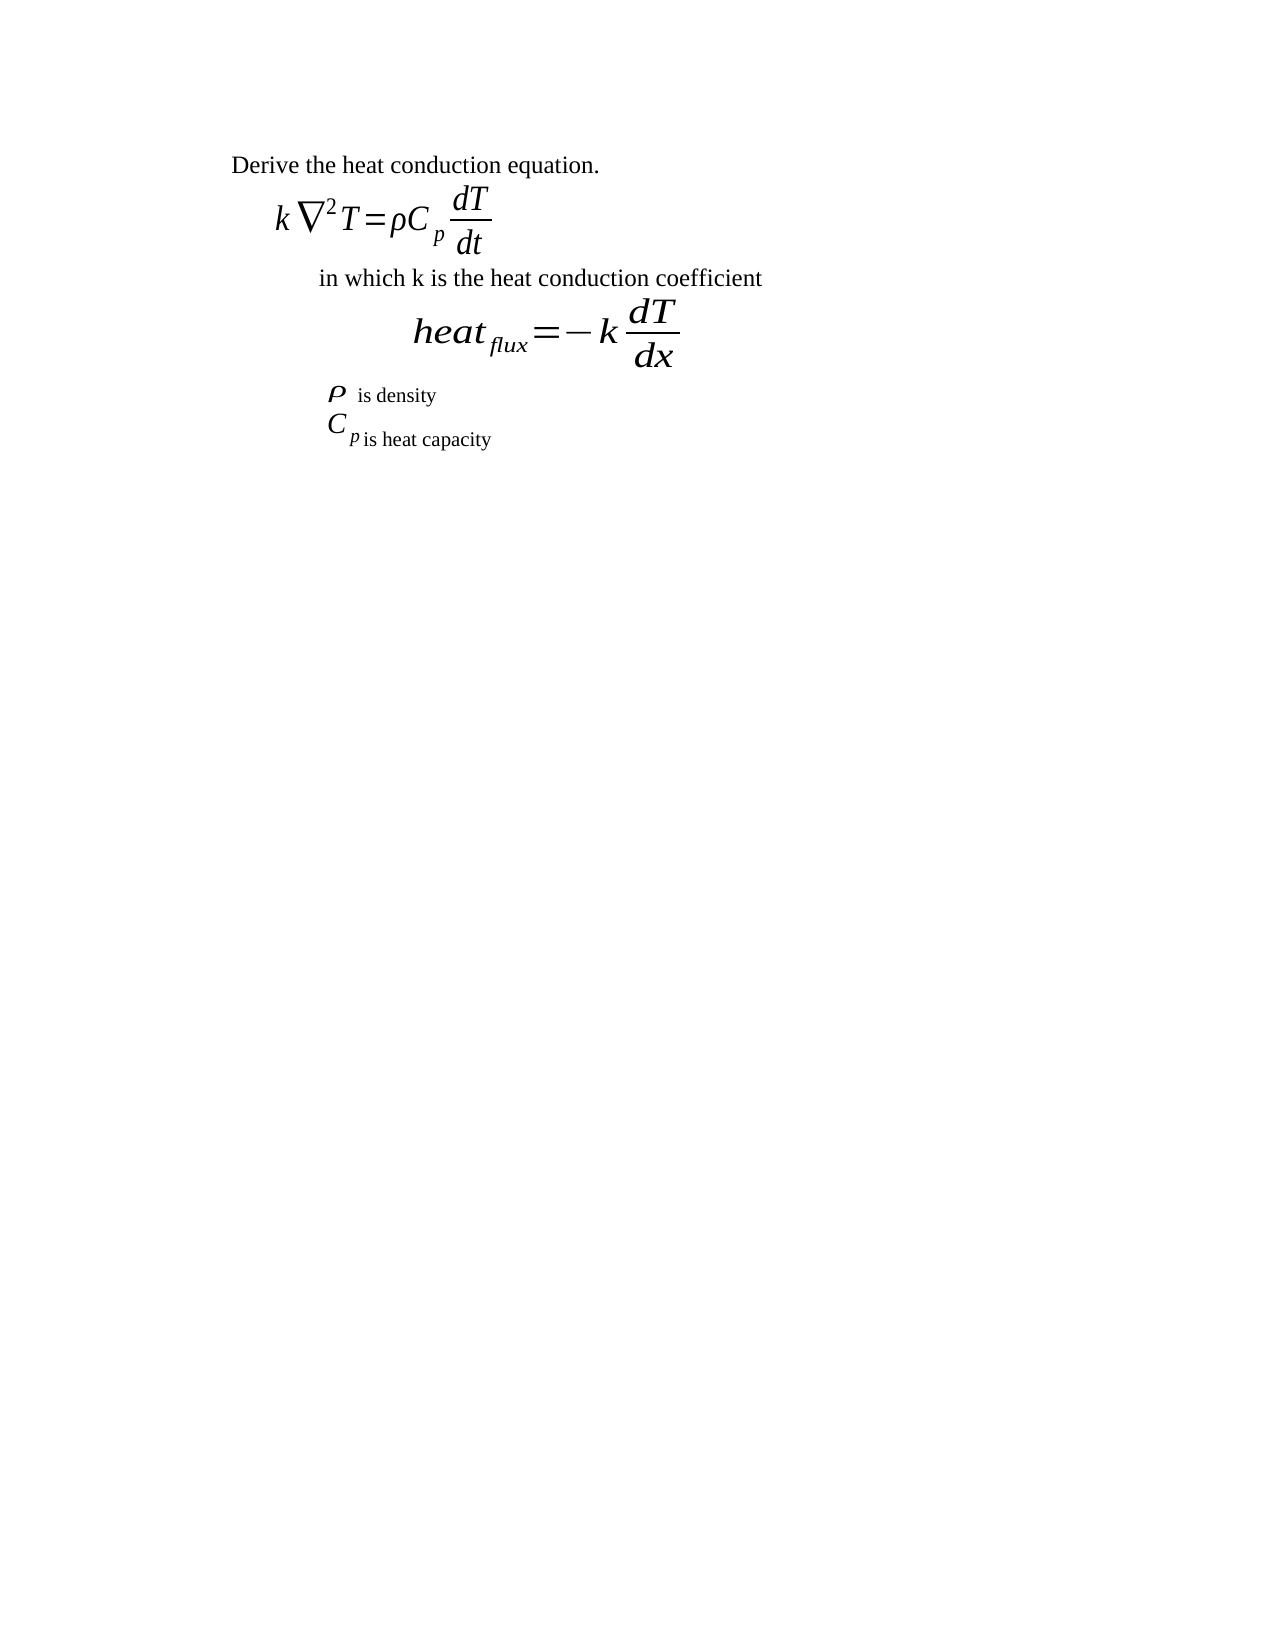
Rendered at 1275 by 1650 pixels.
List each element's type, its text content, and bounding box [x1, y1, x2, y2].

text is heat capacity [150, 407, 1125, 451]
text Derive the heat conduction equation. [225, 150, 1125, 179]
text in which k is the heat conduction coefficient [150, 263, 1125, 292]
text is density [150, 376, 1125, 407]
